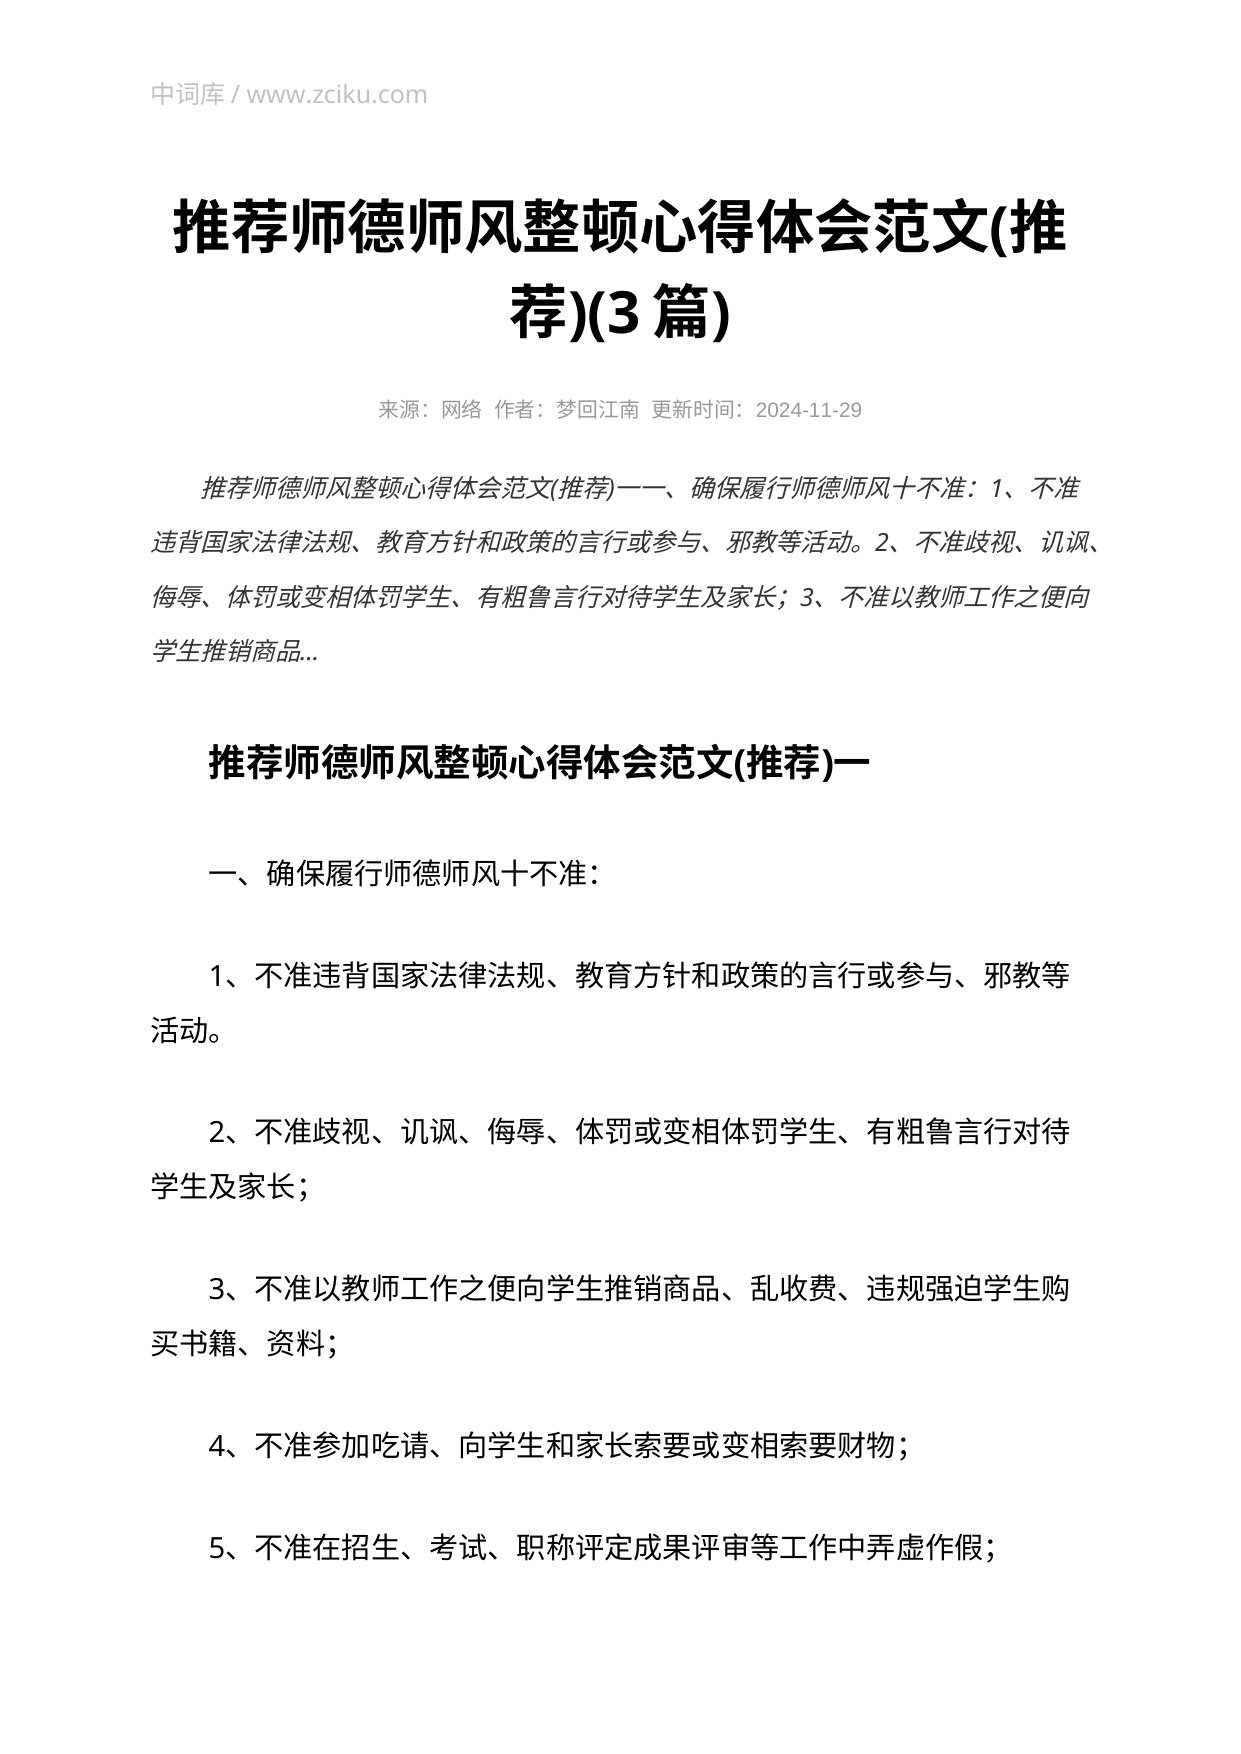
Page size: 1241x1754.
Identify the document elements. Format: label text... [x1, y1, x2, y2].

text 推荐师德师风整顿心得体会范文(推荐)一 [150, 733, 1090, 787]
text 1、不准违背国家法律法规、教育方针和政策的言行或参与、邪教等活动。 [150, 952, 1090, 1049]
subtitle 推荐师德师风整顿心得体会范文(推荐)(3篇) [150, 181, 1090, 351]
text 3、不准以教师工作之便向学生推销商品、乱收费、违规强迫学生购买书籍、资料； [150, 1266, 1090, 1363]
text 5、不准在招生、考试、职称评定成果评审等工作中弄虚作假； [150, 1524, 1090, 1567]
text 推荐师德师风整顿心得体会范文(推荐)一一、确保履行师德师风十不准：1、不准违背国家法律法规、教育方针和政策的言行或参与、邪教等活动。2、不准歧视、讥讽、侮辱、体罚或变相体罚学生、有粗鲁言行对待学生及家长；3、不准以教师工作之便向学生推销商品... [150, 468, 1090, 668]
text 2、不准歧视、讥讽、侮辱、体罚或变相体罚学生、有粗鲁言行对待学生及家长； [150, 1109, 1090, 1206]
text 来源：网络 作者：梦回江南 更新时间：2024-11-29 [150, 398, 1090, 422]
text 一、确保履行师德师风十不准： [150, 851, 1090, 893]
text 4、不准参加吃请、向学生和家长索要或变相索要财物； [150, 1423, 1090, 1465]
